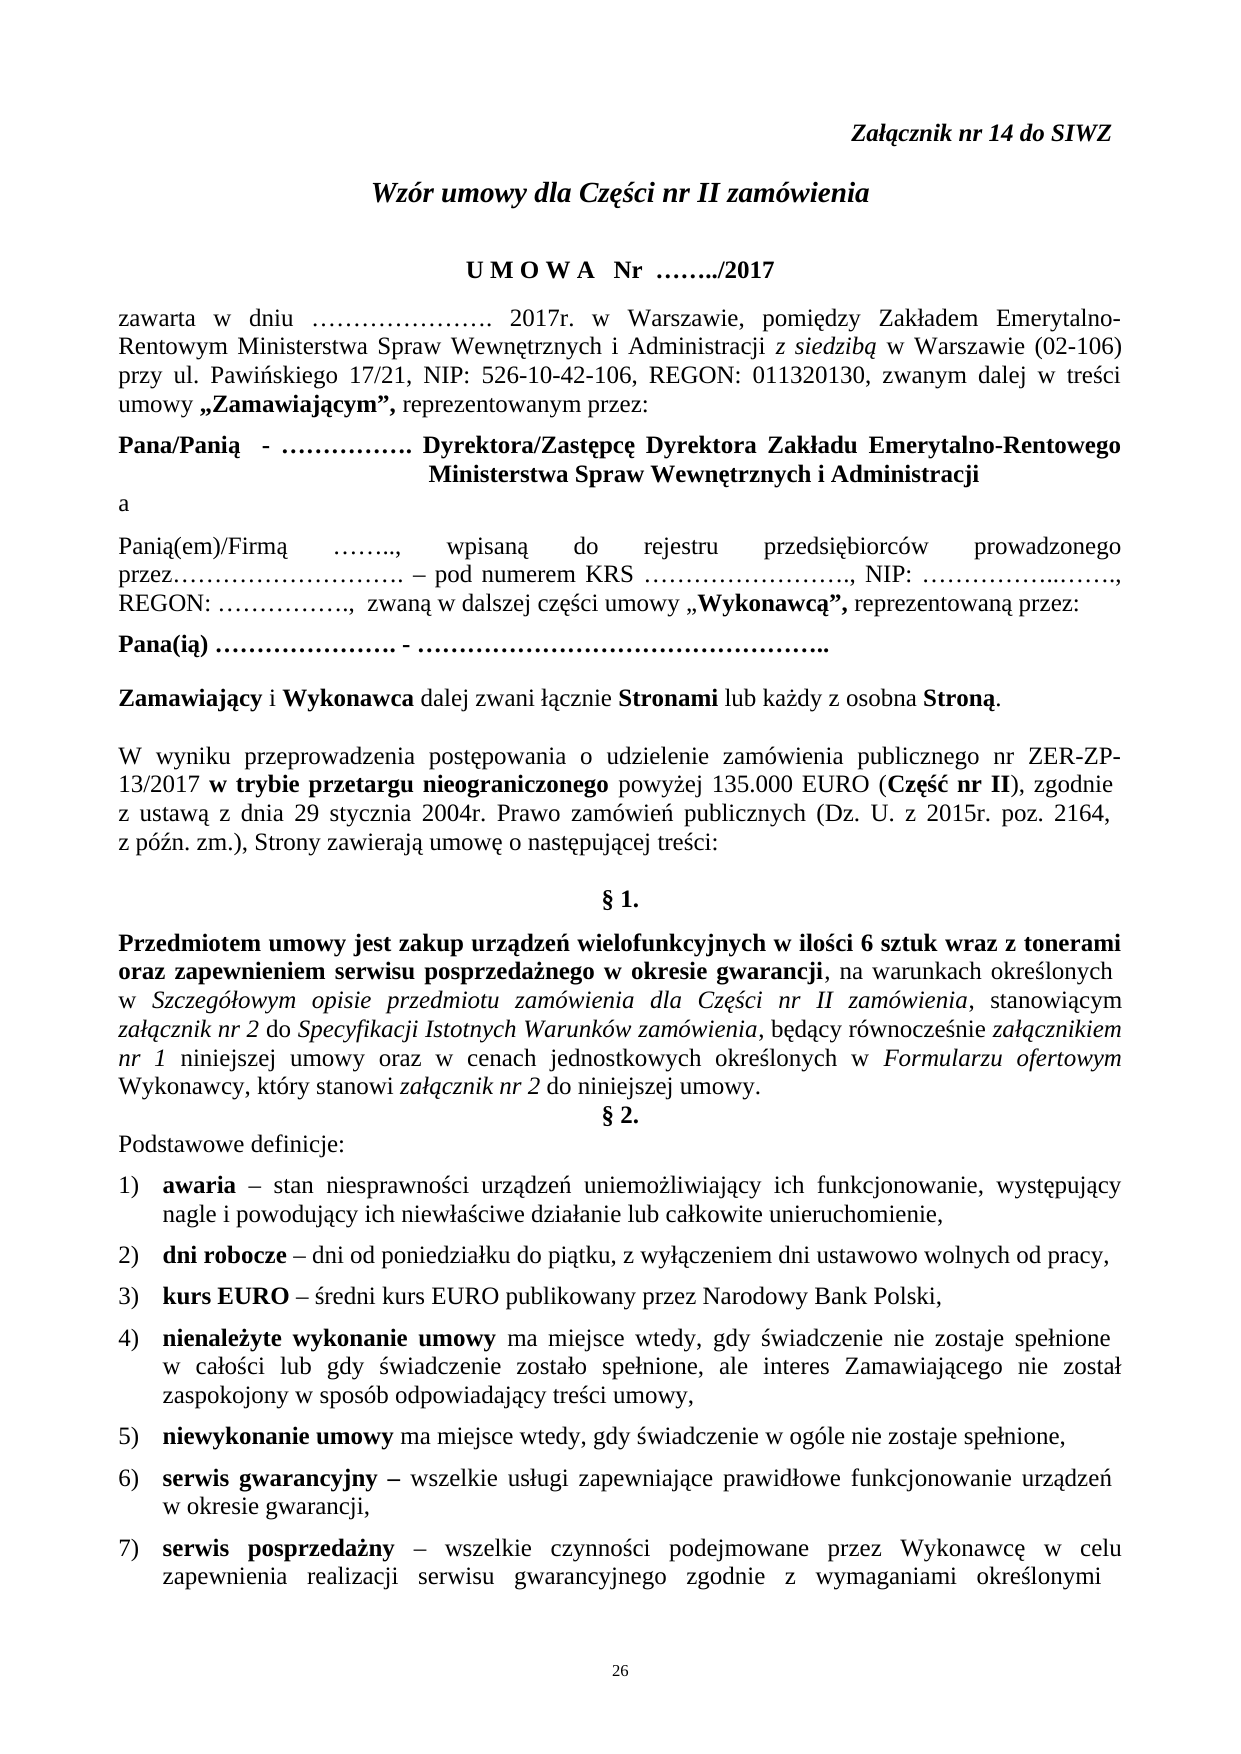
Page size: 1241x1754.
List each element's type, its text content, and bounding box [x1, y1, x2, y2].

text Pana/Panią - ……………. Dyrektora/Zastępcę Dyrektora Zakładu Emerytalno-Rentowego Ministerstwa Spraw Wewnętrznych i Administracji [118, 430, 1122, 488]
text Panią(em)/Firmą …….., wpisaną do rejestru przedsiębiorców prowadzonego przez………………………. – pod numerem KRS ……………………., NIP: ……………..……., REGON: ……………., zwaną w dalszej części umowy „Wykonawcą”, reprezentowaną przez: [118, 531, 1122, 617]
subtitle Załącznik nr 14 do SIWZ [118, 118, 1112, 147]
text 1. [118, 884, 1122, 913]
list awaria – stan niesprawności urządzeń uniemożliwiający ich funkcjonowanie, występujący nagle i powodujący ich niewłaściwe działanie lub całkowite unieruchomienie, [118, 1170, 1122, 1228]
text a [118, 488, 1122, 516]
title U M O W A Nr ……../2017 [118, 255, 1122, 283]
list kurs EURO – średni kurs EURO publikowany przez Narodowy Bank Polski, [118, 1281, 1122, 1310]
text Przedmiotem umowy jest zakup urządzeń wielofunkcyjnych w ilości 6 sztuk wraz z tonerami oraz zapewnieniem serwisu posprzedażnego w okresie gwarancji, na warunkach określonych w Szczegółowym opisie przedmiotu zamówienia dla Części nr II zamówienia, stanowiącym załącznik nr 2 do Specyfikacji Istotnych Warunków zamówienia, będący równocześnie załącznikiem nr 1 niniejszej umowy oraz w cenach jednostkowych określonych w Formularzu ofertowym Wykonawcy, który stanowi załącznik nr 2 do niniejszej umowy. [118, 928, 1122, 1100]
text Pana(ią) …………………. - ………………………………………….. [118, 629, 1122, 658]
text 2. [118, 1100, 1122, 1129]
text Wzór umowy dla Części nr II zamówienia [118, 176, 1122, 209]
text zawarta w dniu …………………. 2017r. w Warszawie, pomiędzy Zakładem Emerytalno-Rentowym Ministerstwa Spraw Wewnętrznych i Administracji z siedzibą w Warszawie (02-106) przy ul. Pawińskiego 17/21, NIP: 526-10-42-106, REGON: 011320130, zwanym dalej w treści umowy „Zamawiającym”, reprezentowanym przez: [118, 303, 1122, 418]
list dni robocze – dni od poniedziałku do piątku, z wyłączeniem dni ustawowo wolnych od pracy, [118, 1240, 1122, 1269]
subtitle Zamawiający i Wykonawca dalej zwani łącznie Stronami lub każdy z osobna Stroną. [118, 683, 1122, 712]
list nienależyte wykonanie umowy ma miejsce wtedy, gdy świadczenie nie zostaje spełnione w całości lub gdy świadczenie zostało spełnione, ale interes Zamawiającego nie został zaspokojony w sposób odpowiadający treści umowy, [118, 1323, 1122, 1409]
text Podstawowe definicje: [118, 1129, 1122, 1158]
text W wyniku przeprowadzenia postępowania o udzielenie zamówienia publicznego nr ZER-ZP-13/2017 w trybie przetargu nieograniczonego powyżej 135.000 EURO (Część nr II), zgodnie z ustawą z dnia 29 stycznia 2004r. Prawo zamówień publicznych (Dz. U. z 2015r. poz. 2164, z późn. zm.), Strony zawierają umowę o następującej treści: [118, 741, 1122, 856]
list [118, 1533, 1122, 1590]
list niewykonanie umowy ma miejsce wtedy, gdy świadczenie w ogóle nie zostaje spełnione, [118, 1421, 1122, 1450]
list serwis gwarancyjny – wszelkie usługi zapewniające prawidłowe funkcjonowanie urządzeń w okresie gwarancji, [118, 1463, 1122, 1520]
